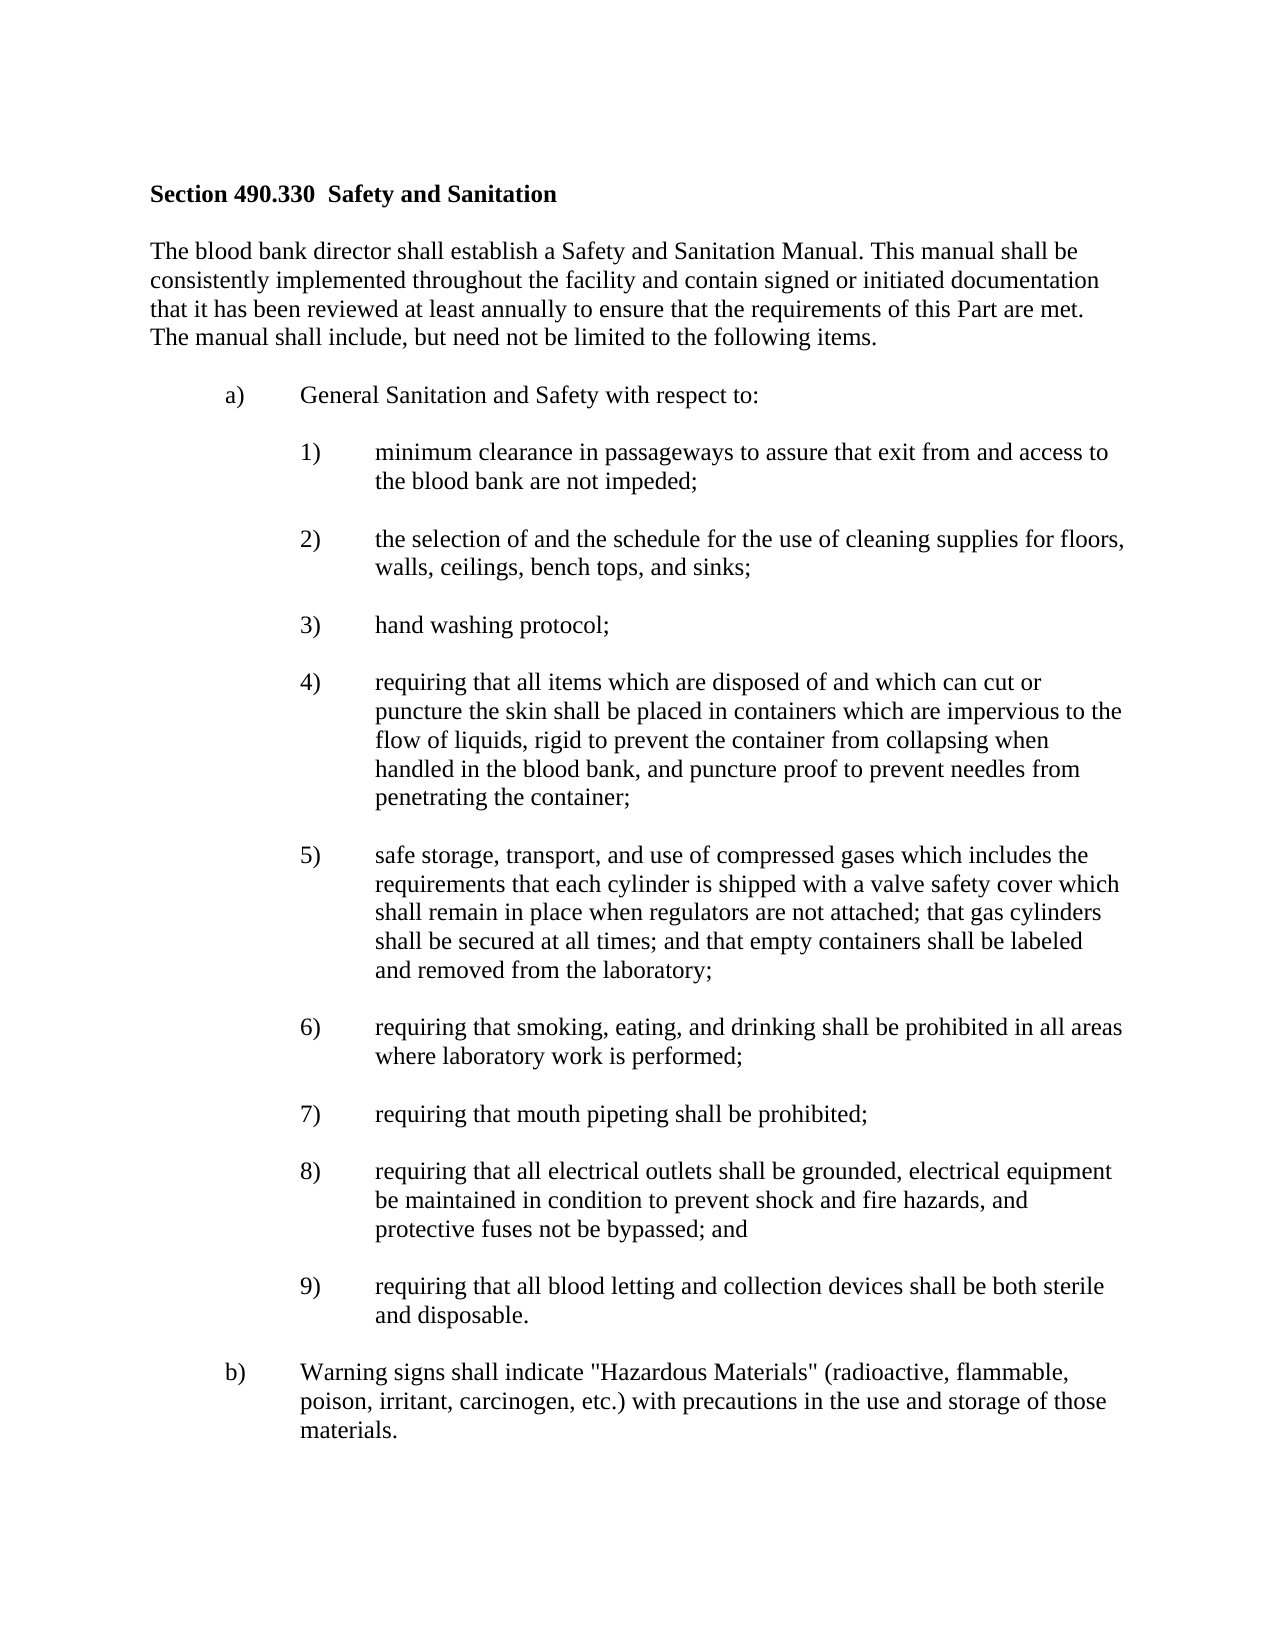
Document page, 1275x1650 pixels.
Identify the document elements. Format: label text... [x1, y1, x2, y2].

text b) Warning signs shall indicate "Hazardous Materials" (radioactive, flammable, poison, irritant, carcinogen, etc.) with precautions in the use and storage of those materials. [225, 1357, 1125, 1444]
text The blood bank director shall establish a Safety and Sanitation Manual. This manual shall be consistently implemented throughout the facility and contain signed or initiated documentation that it has been reviewed at least annually to ensure that the requirements of this Part are met. The manual shall include, but need not be limited to the following items. [150, 236, 1125, 351]
text 1) minimum clearance in passageways to assure that exit from and access to the blood bank are not impeded; [300, 437, 1125, 495]
text 8) requiring that all electrical outlets shall be grounded, electrical equipment be maintained in condition to prevent shock and fire hazards, and protective fuses not be bypassed; and [300, 1156, 1125, 1242]
text 3) hand washing protocol; [300, 610, 1125, 639]
text 5) safe storage, transport, and use of compressed gases which includes the requirements that each cylinder is shipped with a valve safety cover which shall remain in place when regulators are not attached; that gas cylinders shall be secured at all times; and that empty containers shall be labeled and removed from the laboratory; [300, 840, 1125, 984]
text 7) requiring that mouth pipeting shall be prohibited; [300, 1099, 1125, 1127]
text 6) requiring that smoking, eating, and drinking shall be prohibited in all areas where laboratory work is performed; [300, 1012, 1125, 1070]
text 4) requiring that all items which are disposed of and which can cut or puncture the skin shall be placed in containers which are impervious to the flow of liquids, rigid to prevent the container from collapsing when handled in the blood bank, and puncture proof to prevent needles from penetrating the container; [300, 667, 1125, 811]
text a) General Sanitation and Safety with respect to: [225, 380, 1125, 409]
text 9) requiring that all blood letting and collection devices shall be both sterile and disposable. [300, 1271, 1125, 1329]
text Section 490.330 Safety and Sanitation [150, 179, 1125, 207]
text 2) the selection of and the schedule for the use of cleaning supplies for floors, walls, ceilings, bench tops, and sinks; [300, 524, 1125, 581]
